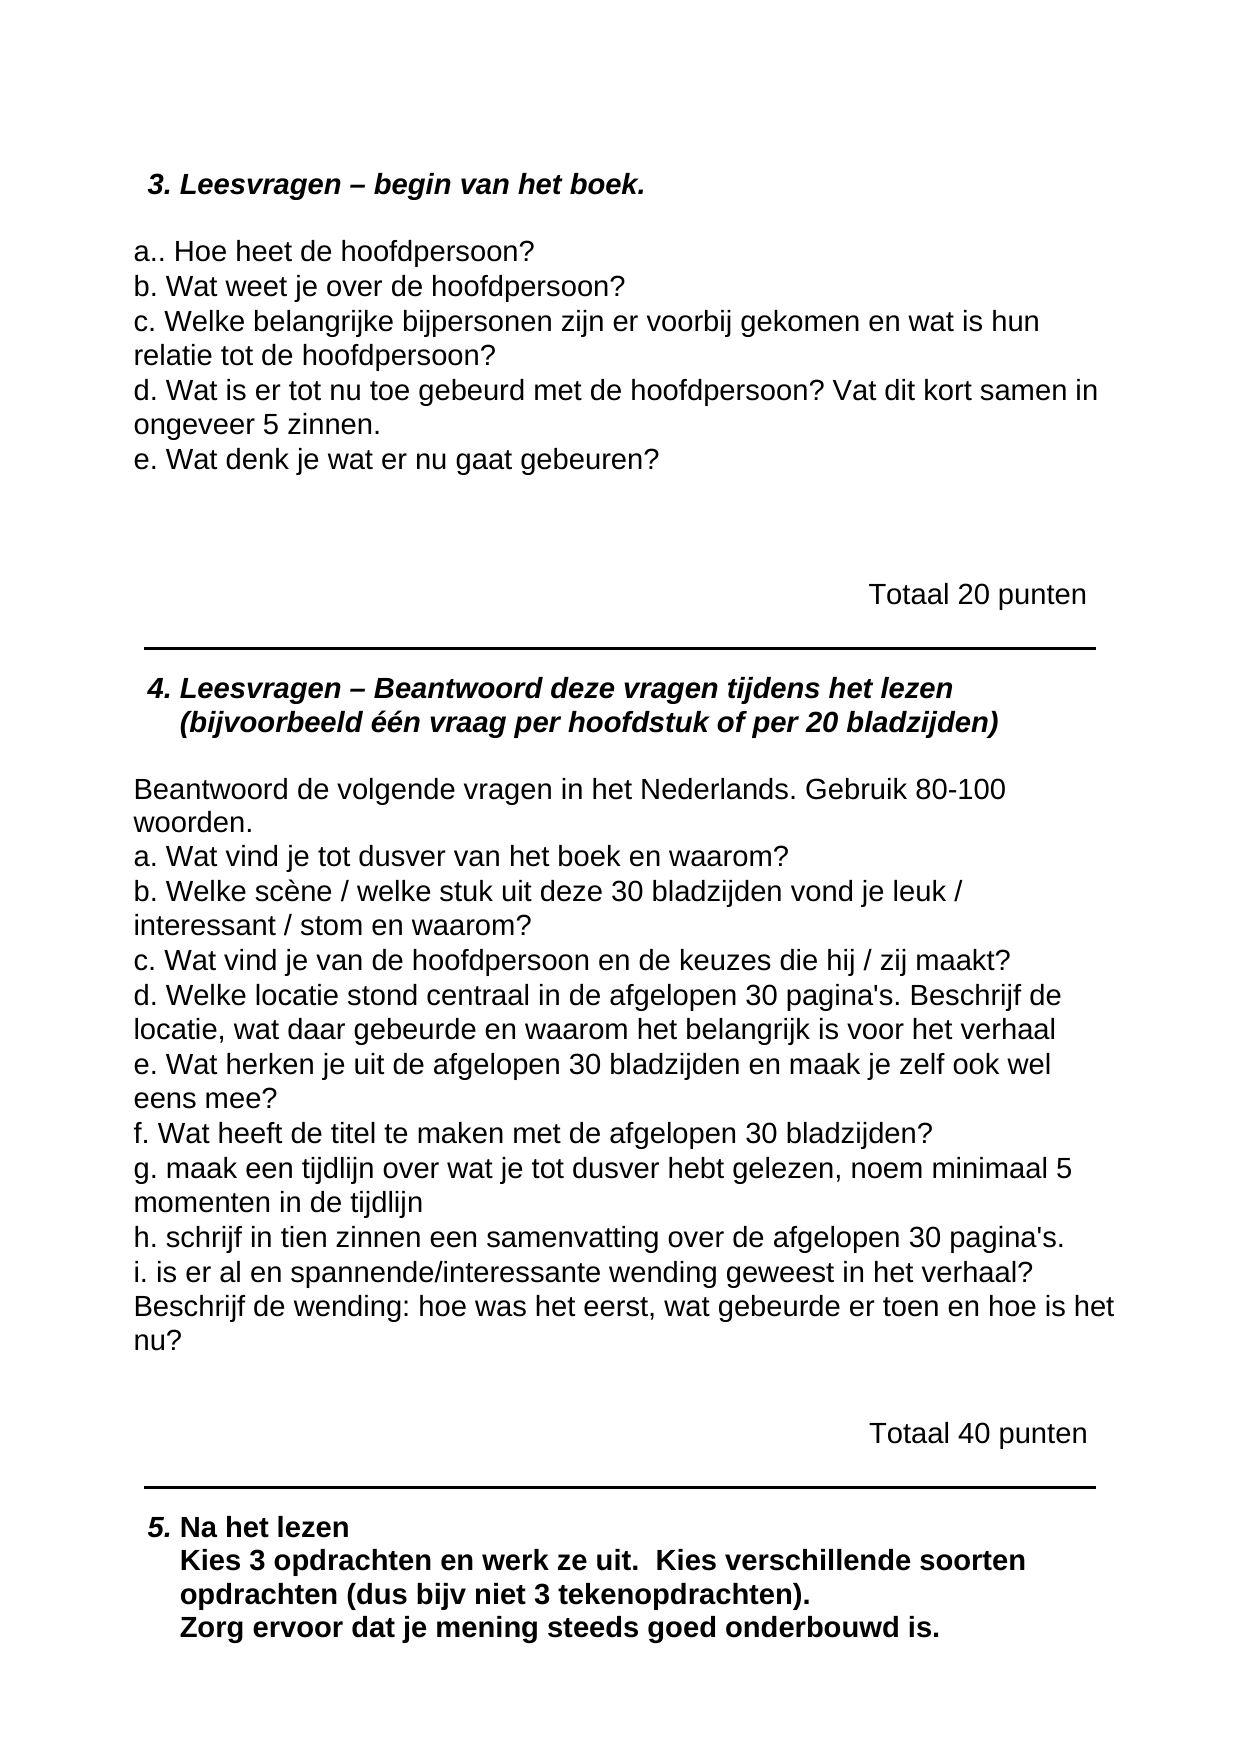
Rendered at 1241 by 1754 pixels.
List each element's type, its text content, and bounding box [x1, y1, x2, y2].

text a. Wat vind je tot dusver van het boek en waarom? [133, 839, 1123, 872]
text Zorg ervoor dat je mening steeds goed onderbouwd is. [133, 1610, 1123, 1644]
text d. Welke locatie stond centraal in de afgelopen 30 pagina's. Beschrijf de locatie, wat daar gebeurde en waarom het belangrijk is voor het verhaal [133, 978, 1123, 1045]
text e. Wat herken je uit de afgelopen 30 bladzijden en maak je zelf ook wel eens mee? [133, 1047, 1123, 1114]
text Totaal 40 punten [133, 1416, 1088, 1450]
text g. maak een tijdlijn over wat je tot dusver hebt gelezen, noem minimaal 5 momenten in de tijdlijn [133, 1151, 1123, 1218]
list Leesvragen – begin van het boek. [147, 167, 1123, 200]
text d. Wat is er tot nu toe gebeurd met de hoofdpersoon? Vat dit kort samen in ongeveer 5 zinnen. [133, 373, 1123, 440]
text Totaal 20 punten [133, 577, 1087, 611]
text Beantwoord de volgende vragen in het Nederlands. Gebruik 80-100 woorden. [133, 772, 1123, 839]
list Leesvragen – Beantwoord deze vragen tijdens het lezen (bijvoorbeeld één vraag per hoofdstuk of per 20 bladzijden) [147, 671, 1123, 738]
text f. Wat heeft de titel te maken met de afgelopen 30 bladzijden? [133, 1116, 1123, 1149]
text h. schrijf in tien zinnen een samenvatting over de afgelopen 30 pagina's. [133, 1220, 1123, 1254]
text i. is er al en spannende/interessante wending geweest in het verhaal? Beschrijf de wending: hoe was het eerst, wat gebeurde er toen en hoe is het nu? [133, 1255, 1123, 1356]
text e. Wat denk je wat er nu gaat gebeuren? [133, 442, 1123, 476]
text b. Welke scène / welke stuk uit deze 30 bladzijden vond je leuk / interessant / stom en waarom? [133, 874, 1123, 941]
text b. Wat weet je over de hoofdpersoon? [133, 269, 1123, 303]
text c. Welke belangrijke bijpersonen zijn er voorbij gekomen en wat is hun relatie tot de hoofdpersoon? [133, 304, 1123, 371]
text c. Wat vind je van de hoofdpersoon en de keuzes die hij / zij maakt? [133, 943, 1123, 976]
list Na het lezen [147, 1509, 1123, 1543]
text Kies 3 opdrachten en werk ze uit. Kies verschillende soorten opdrachten (dus bijv niet 3 tekenopdrachten). [179, 1543, 1123, 1610]
text a.. Hoe heet de hoofdpersoon? [133, 234, 1123, 267]
